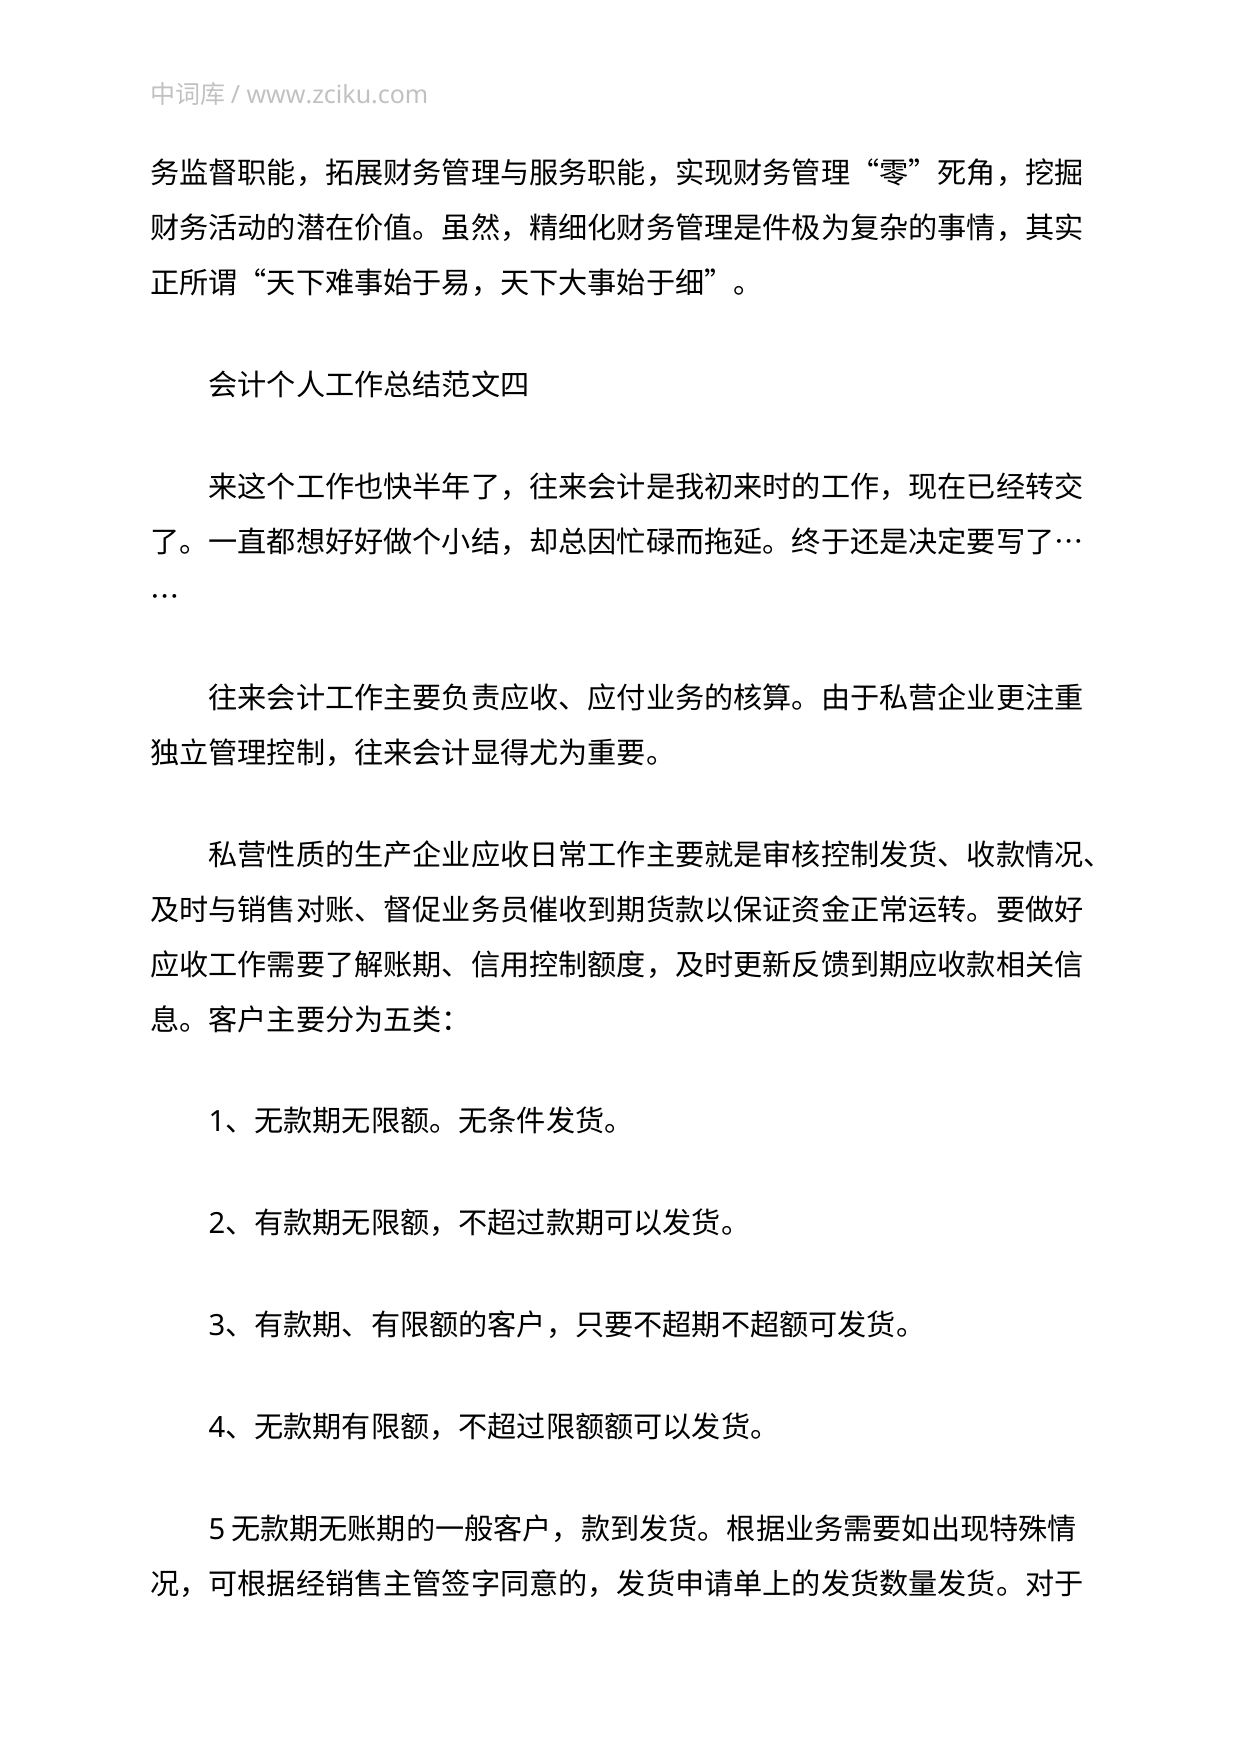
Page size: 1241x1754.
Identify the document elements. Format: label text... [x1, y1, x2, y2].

text 来这个工作也快半年了，往来会计是我初来时的工作，现在已经转交了。一直都想好好做个小结，却总因忙碌而拖延。终于还是决定要写了…… [150, 463, 1090, 615]
text 往来会计工作主要负责应收、应付业务的核算。由于私营企业更注重独立管理控制，往来会计显得尤为重要。 [150, 675, 1090, 772]
text 2、有款期无限额，不超过款期可以发货。 [150, 1200, 1090, 1242]
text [150, 150, 1090, 302]
text 1、无款期无限额。无条件发货。 [150, 1098, 1090, 1140]
text 私营性质的生产企业应收日常工作主要就是审核控制发货、收款情况、及时与销售对账、督促业务员催收到期货款以保证资金正常运转。要做好应收工作需要了解账期、信用控制额度，及时更新反馈到期应收款相关信息。客户主要分为五类： [150, 832, 1090, 1038]
text 4、无款期有限额，不超过限额额可以发货。 [150, 1404, 1090, 1446]
text 会计个人工作总结范文四 [150, 362, 1090, 404]
text 3、有款期、有限额的客户，只要不超期不超额可发货。 [150, 1302, 1090, 1344]
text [150, 1506, 1090, 1603]
